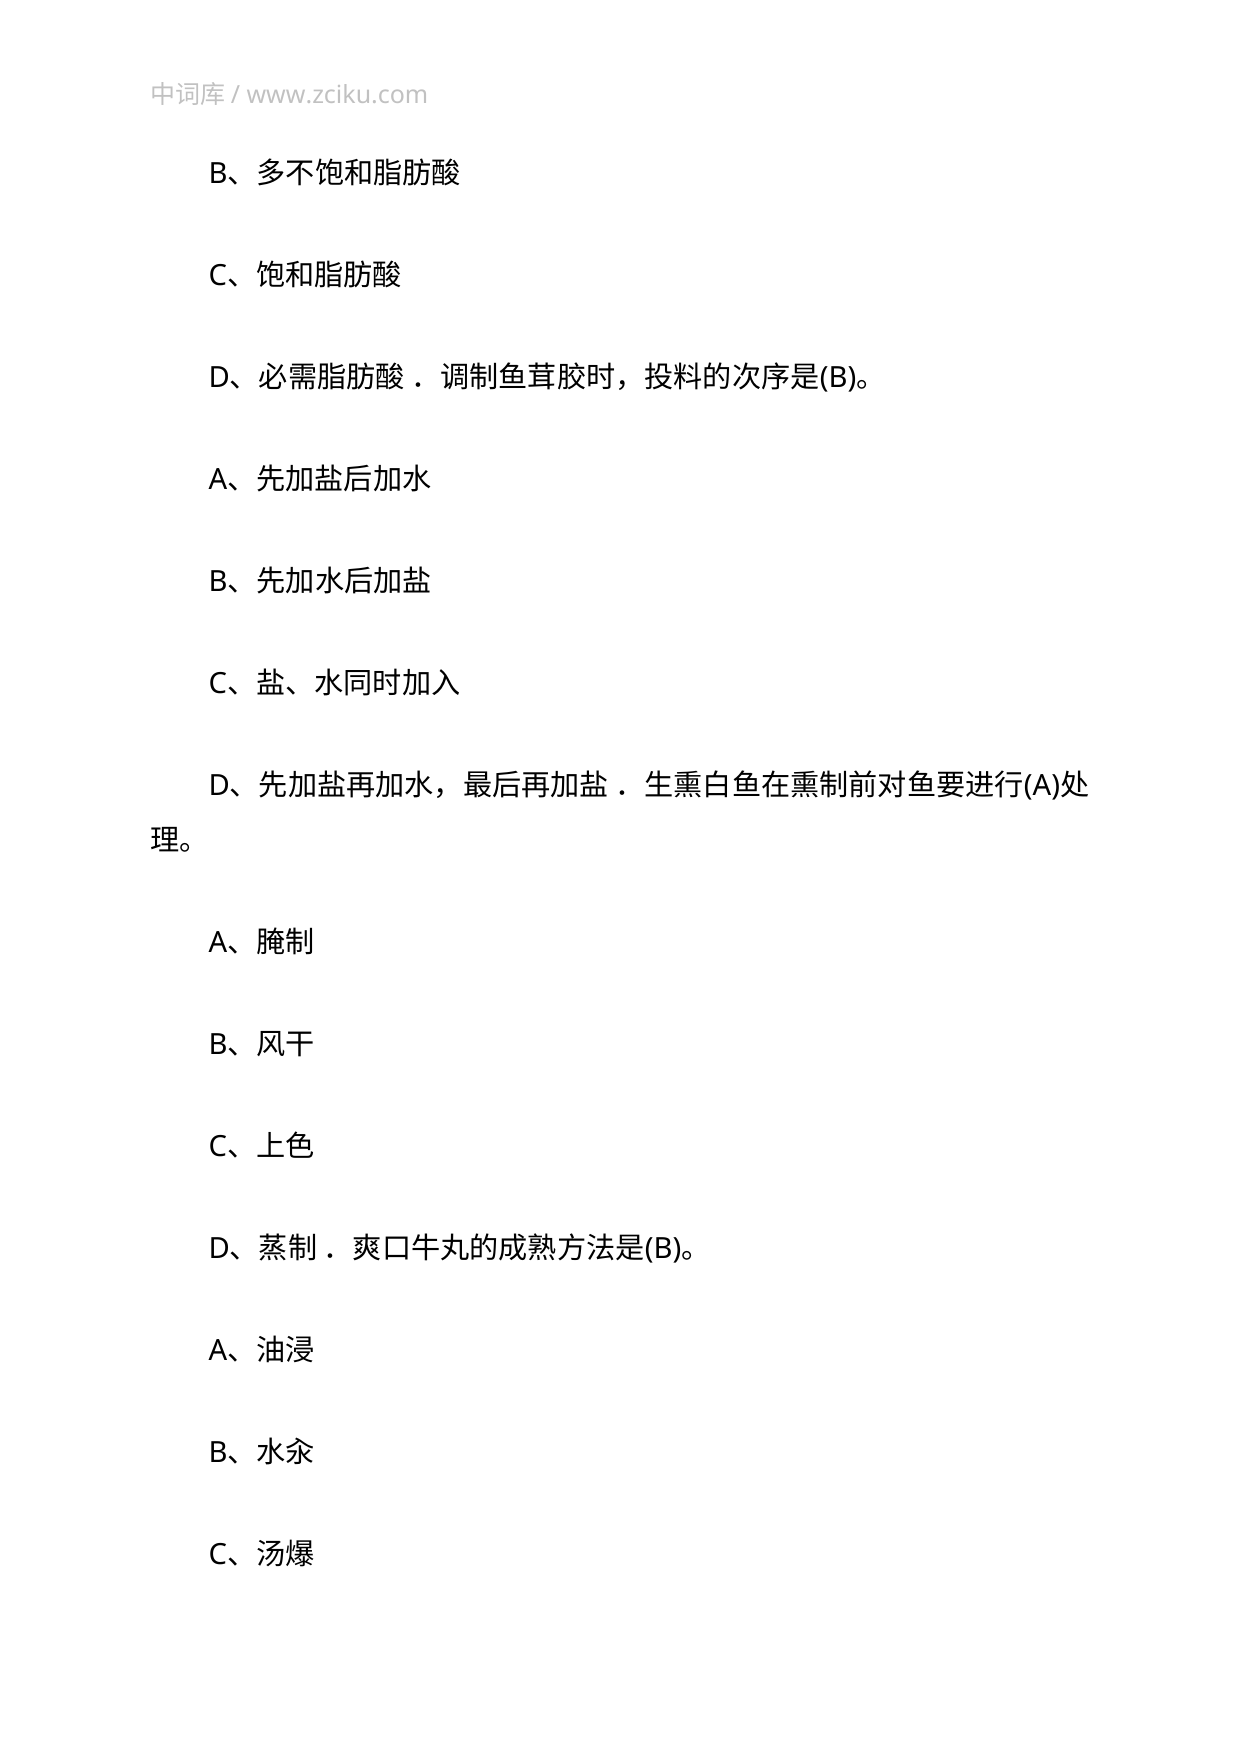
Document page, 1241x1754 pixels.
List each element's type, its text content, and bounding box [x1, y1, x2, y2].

text D、先加盐再加水，最后再加盐 ．生熏白鱼在熏制前对鱼要进行(A)处理。 [150, 762, 1090, 859]
text A、先加盐后加水 [150, 456, 1090, 498]
text C、盐、水同时加入 [150, 660, 1090, 702]
text C、上色 [150, 1123, 1090, 1165]
text C、汤爆 [150, 1531, 1090, 1573]
text D、必需脂肪酸 ．调制鱼茸胶时，投料的次序是(B)。 [150, 354, 1090, 396]
text B、风干 [150, 1021, 1090, 1063]
text B、水汆 [150, 1428, 1090, 1471]
text C、饱和脂肪酸 [150, 252, 1090, 294]
text B、先加水后加盐 [150, 558, 1090, 600]
text A、腌制 [150, 919, 1090, 961]
text D、蒸制 ．爽口牛丸的成熟方法是(B)。 [150, 1224, 1090, 1267]
text A、油浸 [150, 1327, 1090, 1369]
text B、多不饱和脂肪酸 [150, 150, 1090, 192]
